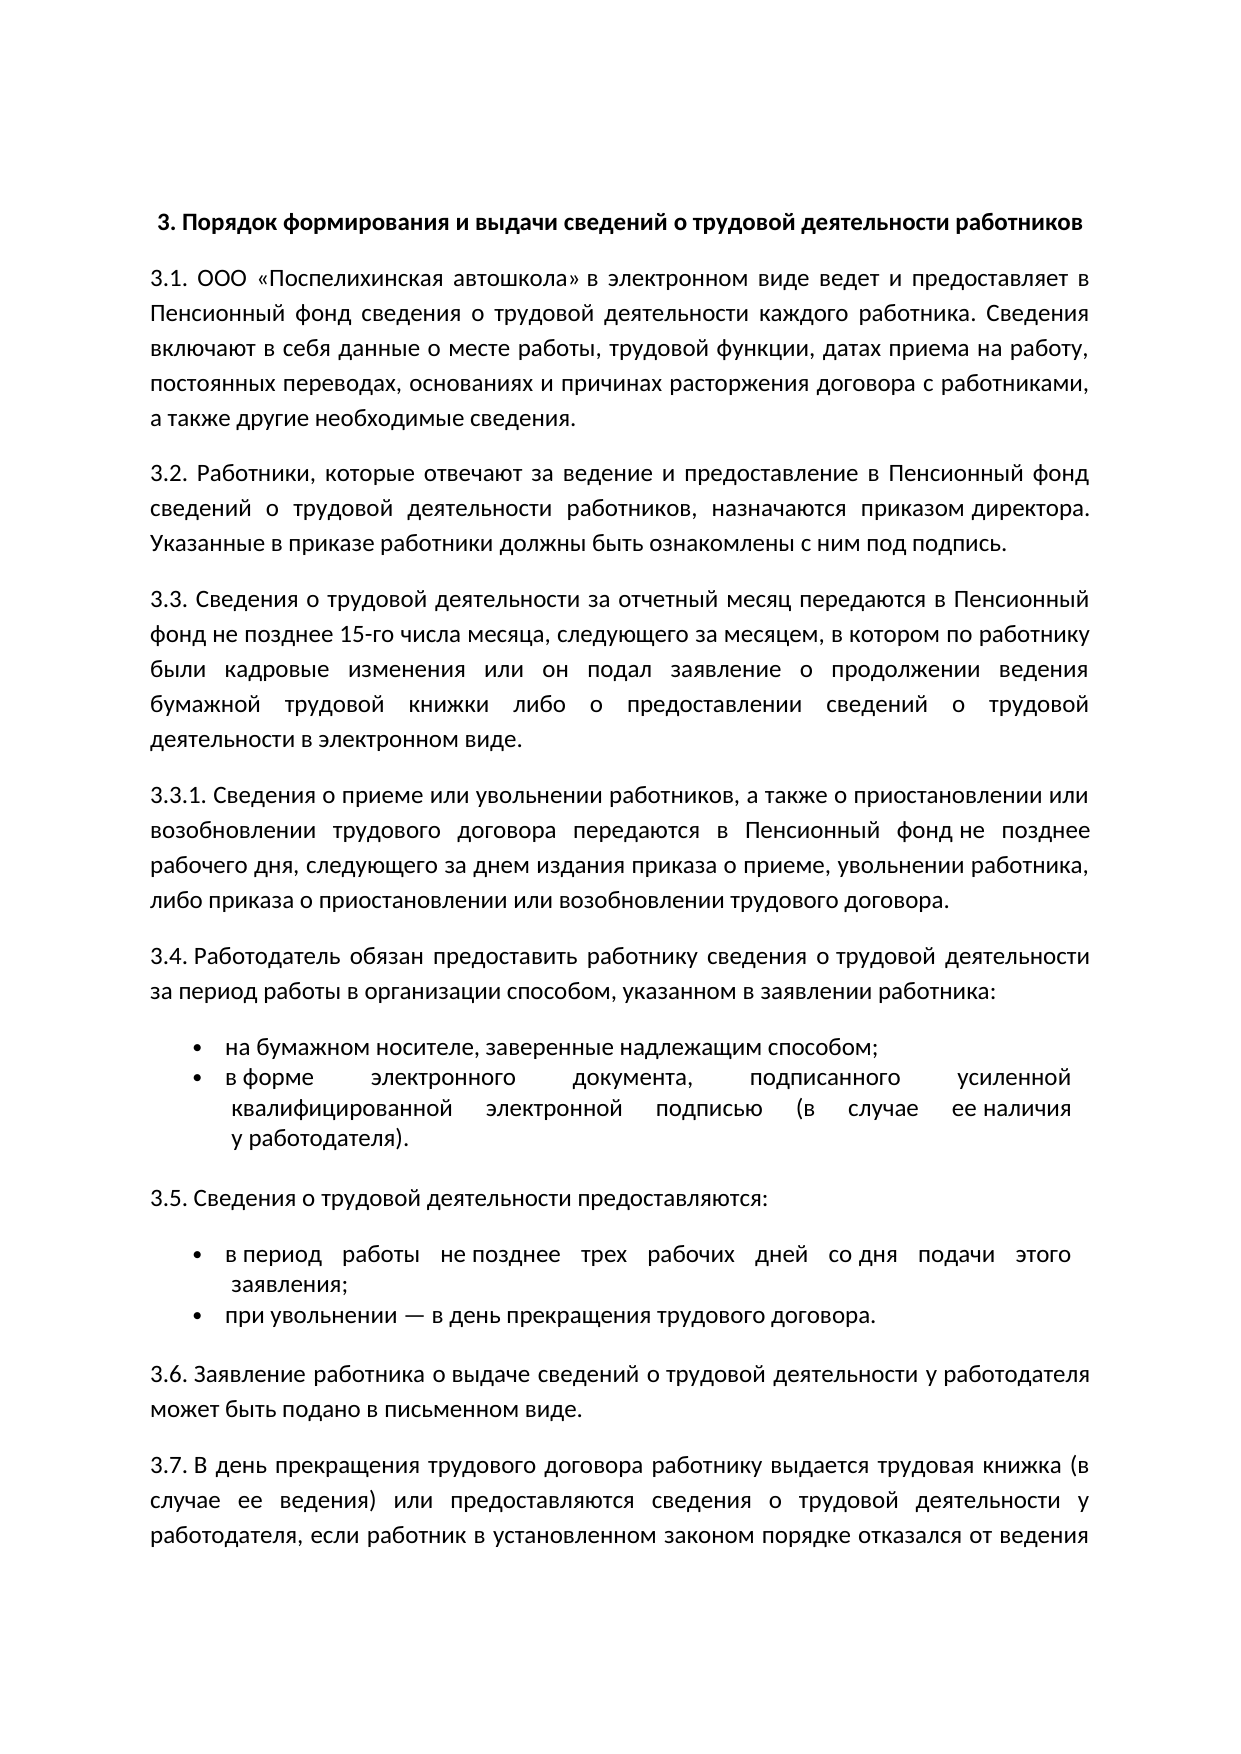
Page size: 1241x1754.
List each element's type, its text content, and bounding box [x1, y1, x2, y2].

text 3. Порядок формирования и выдачи сведений о трудовой деятельности работников [150, 206, 1090, 236]
text 3.6. Заявление работника о выдаче сведений о трудовой деятельности у работодателя может быть подано в письменном виде. [150, 1359, 1090, 1424]
list в период работы не позднее трех рабочих дней со дня подачи этого заявления; [194, 1238, 1071, 1299]
text 3.1. ООО «Поспелихинская автошкола» в электронном виде ведет и предоставляет в Пенсионный фонд сведения о трудовой деятельности каждого работника. Сведения включают в себя данные о месте работы, трудовой функции, датах приема на работу, постоянных переводах, основаниях и причинах расторжения договора с работниками, а также другие необходимые сведения. [150, 262, 1090, 432]
text 3.4. Работодатель обязан предоставить работнику сведения о трудовой деятельности за период работы в организации способом, указанном в заявлении работника: [150, 940, 1090, 1006]
list на бумажном носителе, заверенные надлежащим способом; [194, 1031, 1071, 1061]
list при увольнении — в день прекращения трудового договора. [194, 1299, 1071, 1329]
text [150, 1449, 1090, 1550]
text 3.3.1. Сведения о приеме или увольнении работников, а также о приостановлении или возобновлении трудового договора передаются в Пенсионный фонд не позднее рабочего дня, следующего за днем издания приказа о приеме, увольнении работника, либо приказа о приостановлении или возобновлении трудового договора. [150, 779, 1090, 915]
text 3.3. Сведения о трудовой деятельности за отчетный месяц передаются в Пенсионный фонд не позднее 15-го числа месяца, следующего за месяцем, в котором по работнику были кадровые изменения или он подал заявление о продолжении ведения бумажной трудовой книжки либо о предоставлении сведений о трудовой деятельности в электронном виде. [150, 583, 1090, 754]
text 3.5. Сведения о трудовой деятельности предоставляются: [150, 1182, 1090, 1213]
text 3.2. Работники, которые отвечают за ведение и предоставление в Пенсионный фонд сведений о трудовой деятельности работников, назначаются приказом директора. Указанные в приказе работники должны быть ознакомлены с ним под подпись. [150, 457, 1090, 558]
list в форме электронного документа, подписанного усиленной квалифицированной электронной подписью (в случае ее наличия у работодателя). [194, 1061, 1071, 1153]
